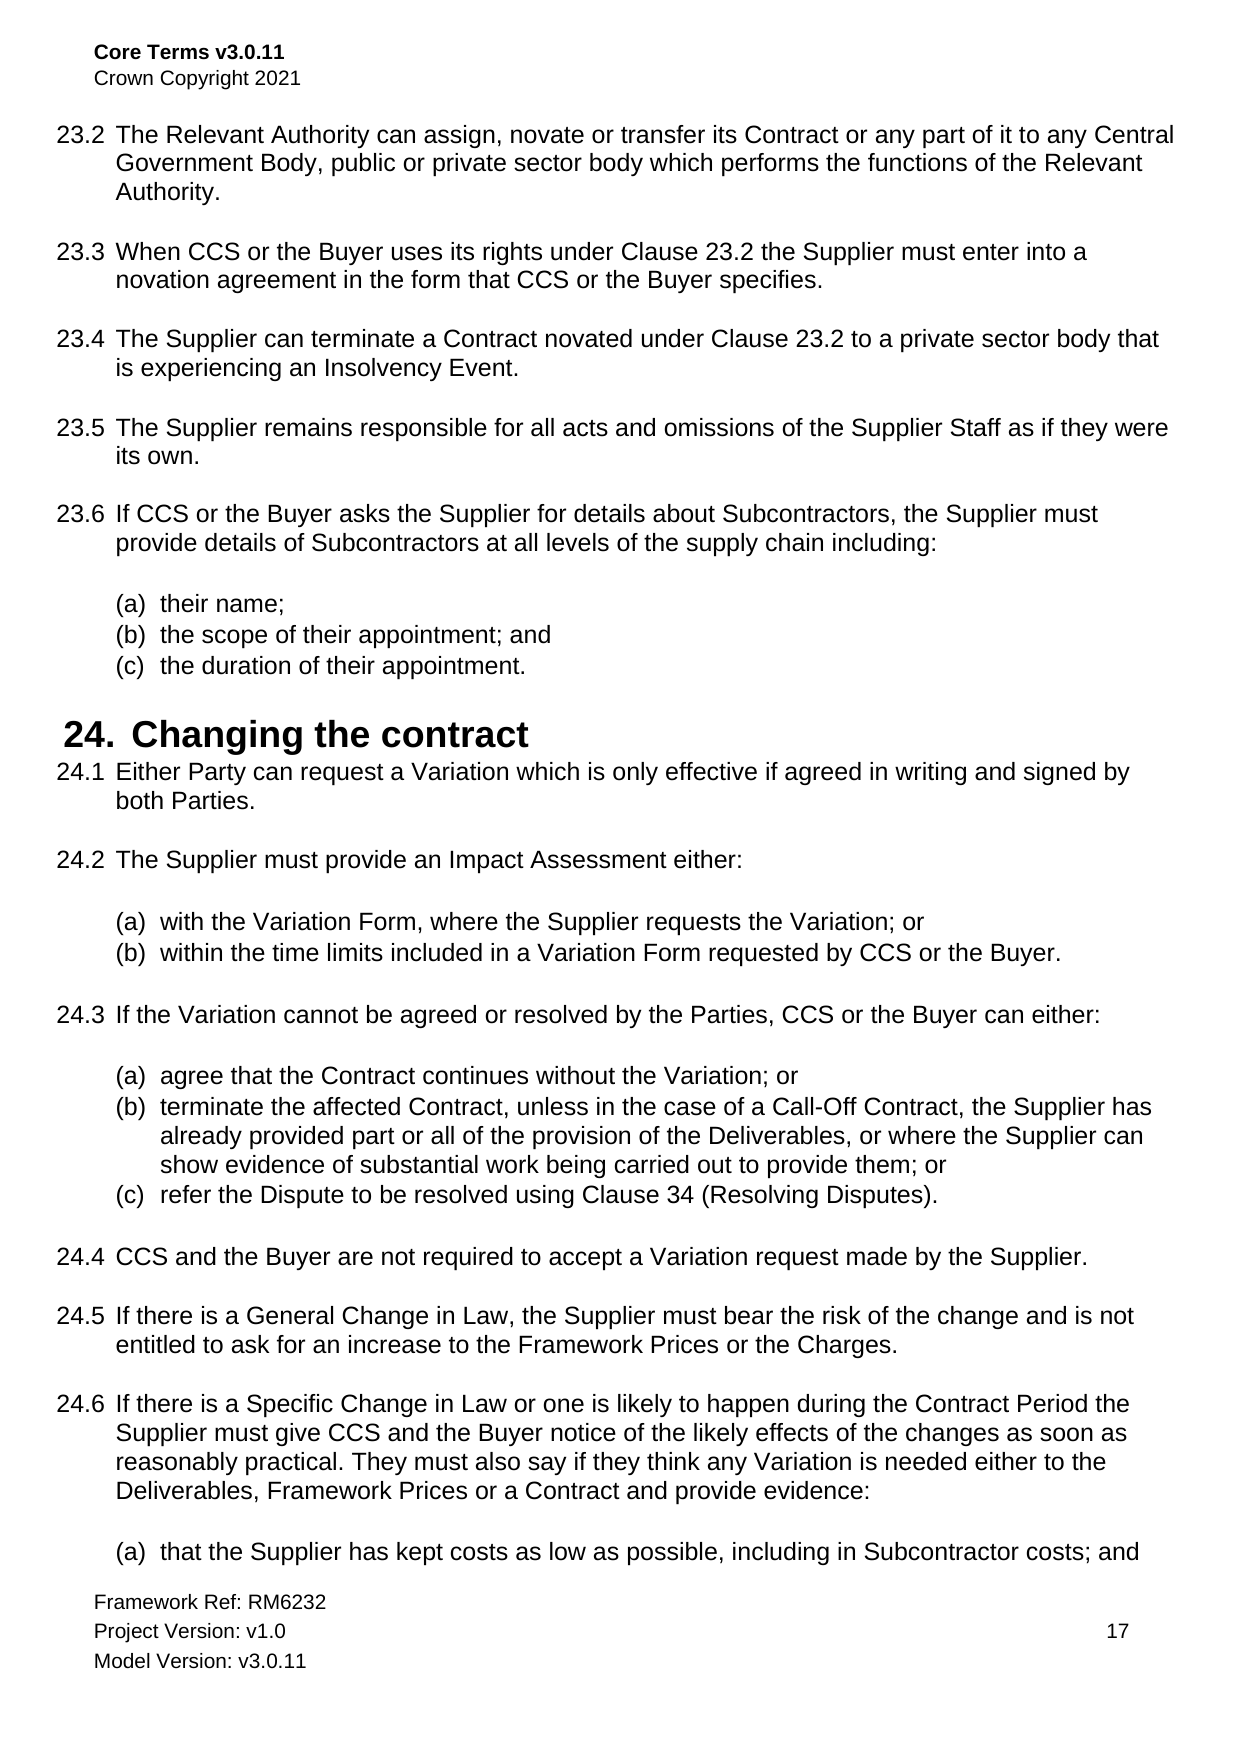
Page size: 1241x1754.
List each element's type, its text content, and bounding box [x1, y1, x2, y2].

list Either Party can request a Variation which is only effective if agreed in writing and signed by both Parties. [56, 757, 1181, 845]
list the duration of their appointment. [115, 651, 1181, 710]
list their name; [115, 589, 1181, 618]
list The Supplier remains responsible for all acts and omissions of the Supplier Staff as if they were its own. [56, 412, 1181, 470]
list The Supplier must provide an Impact Assessment either: [56, 845, 1181, 874]
list When CCS or the Buyer uses its rights under Clause 23.2 the Supplier must enter into a novation agreement in the form that CCS or the Buyer specifies. [56, 236, 1181, 324]
list If there is a General Change in Law, the Supplier must bear the risk of the change and is not entitled to ask for an increase to the Framework Prices or the Charges. [56, 1301, 1181, 1389]
list agree that the Contract continues without the Variation; or [115, 1061, 1181, 1090]
subtitle Changing the contract [63, 712, 1181, 755]
list The Supplier can terminate a Contract novated under Clause 23.2 to a private sector body that is experiencing an Insolvency Event. [56, 324, 1181, 412]
list the scope of their appointment; and [115, 620, 1181, 649]
list refer the Dispute to be resolved using Clause 34 (Resolving Disputes). [115, 1180, 1181, 1209]
list that the Supplier has kept costs as low as possible, including in Subcontractor costs; and [115, 1537, 1181, 1566]
list If CCS or the Buyer asks the Supplier for details about Subcontractors, the Supplier must provide details of Subcontractors at all levels of the supply chain including: [56, 499, 1181, 556]
list CCS and the Buyer are not required to accept a Variation request made by the Supplier. [56, 1242, 1181, 1301]
list The Relevant Authority can assign, novate or transfer its Contract or any part of it to any Central Government Body, public or private sector body which performs the functions of the Relevant Authority. [56, 120, 1181, 236]
list with the Variation Form, where the Supplier requests the Variation; or [115, 907, 1181, 936]
list terminate the affected Contract, unless in the case of a Call-Off Contract, the Supplier has already provided part or all of the provision of the Deliverables, or where the Supplier can show evidence of substantial work being carried out to provide them; or [115, 1092, 1181, 1178]
list within the time limits included in a Variation Form requested by CCS or the Buyer. [115, 938, 1181, 967]
list If the Variation cannot be agreed or resolved by the Parties, CCS or the Buyer can either: [56, 999, 1181, 1028]
list If there is a Specific Change in Law or one is likely to happen during the Contract Period the Supplier must give CCS and the Buyer notice of the likely effects of the changes as soon as reasonably practical. They must also say if they think any Variation is needed either to the Deliverables, Framework Prices or a Contract and provide evidence: [56, 1389, 1181, 1504]
